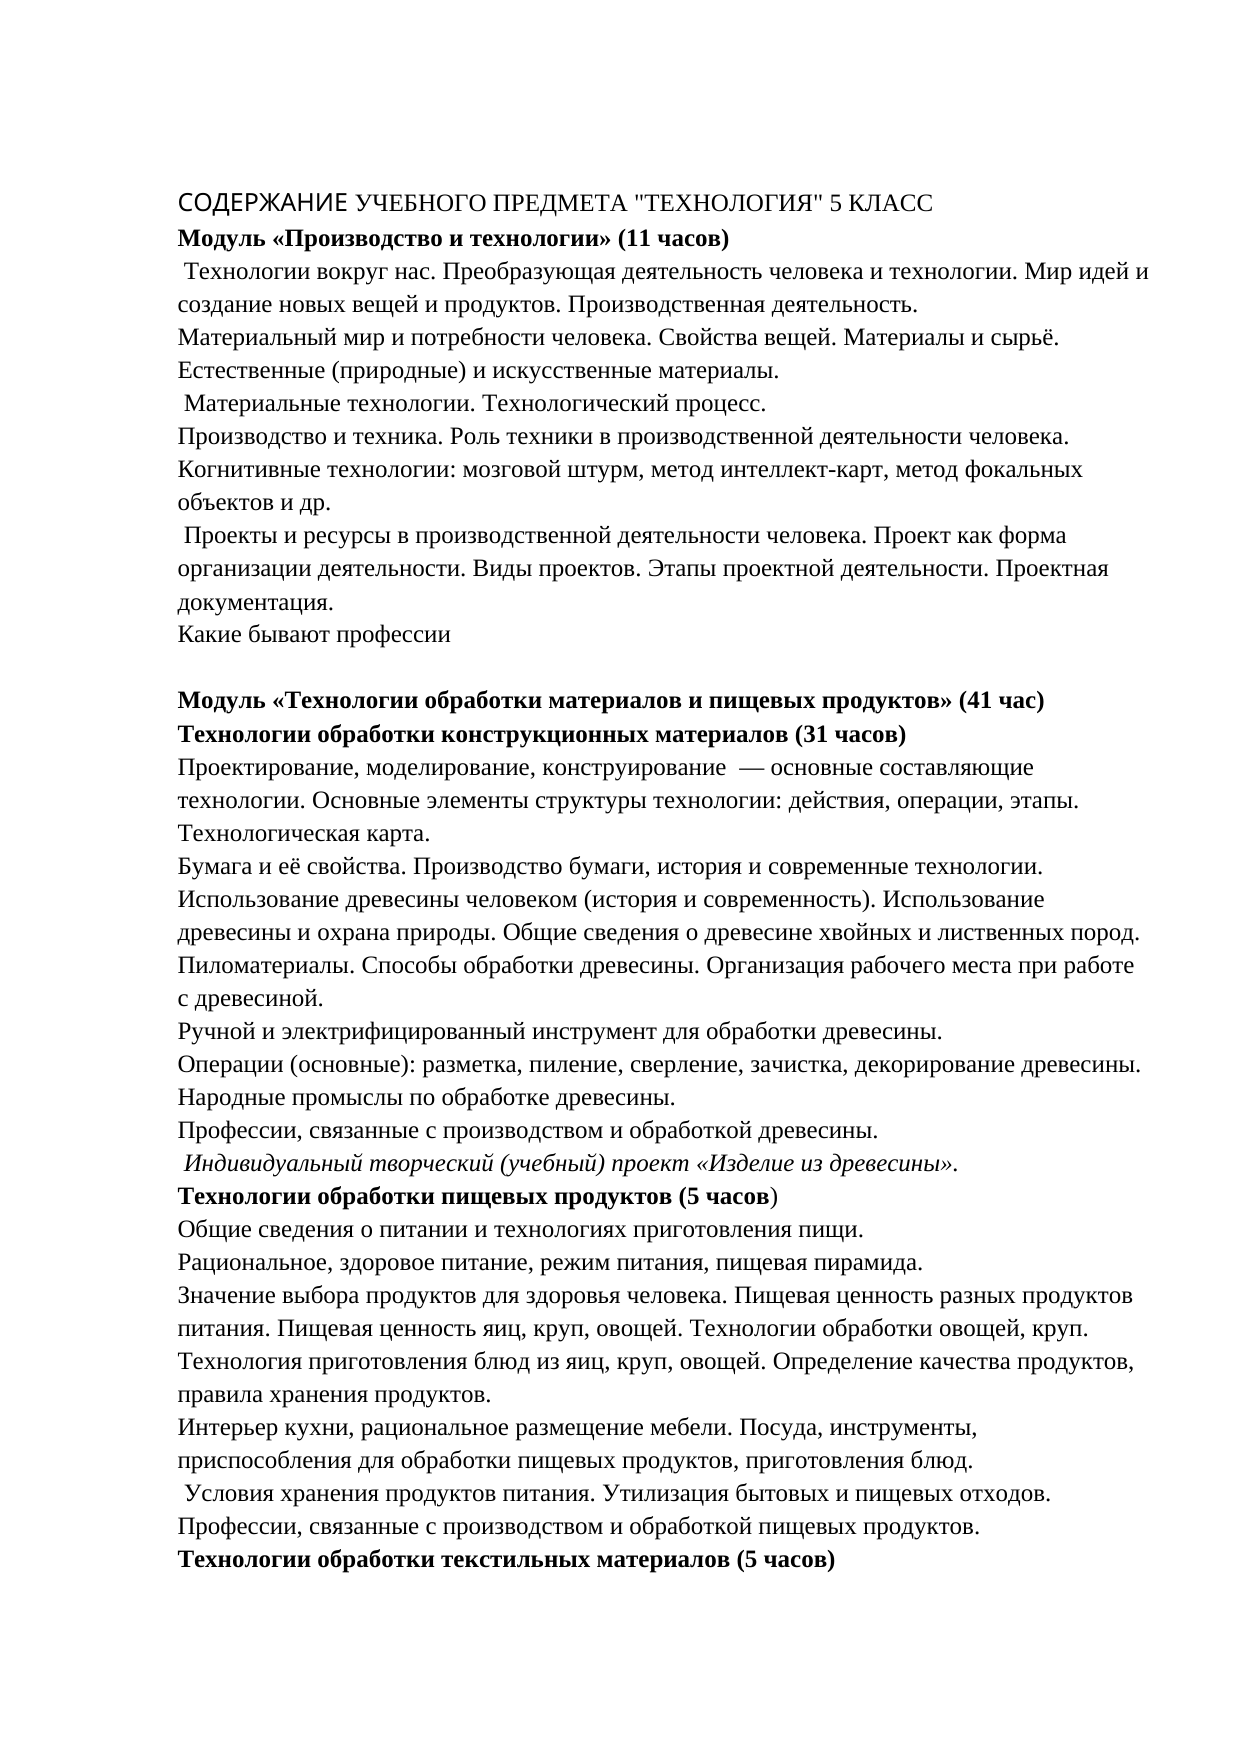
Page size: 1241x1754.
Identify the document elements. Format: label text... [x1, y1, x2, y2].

text Производство и техника. Роль техники в производственной деятельности человека. Когнитивные технологии: мозговой штурм, метод интеллект-карт, метод фокальных объектов и др. [177, 421, 1152, 516]
text Какие бывают профессии [177, 619, 1152, 648]
text Общие сведения о питании и технологиях приготовления пищи. [177, 1214, 1152, 1243]
text Технологии обработки конструкционных материалов (31 часов) [177, 719, 1152, 747]
text Материальные технологии. Технологический процесс. [177, 388, 1152, 417]
text Профессии, связанные с производством и обработкой древесины. [177, 1115, 1152, 1144]
text Технологии обработки пищевых продуктов (5 часов) [177, 1181, 1152, 1210]
text Модуль «Технологии обработки материалов и пищевых продуктов» (41 час) [177, 686, 1152, 714]
text Материальный мир и потребности человека. Свойства вещей. Материалы и сырьё. Естественные (природные) и искусственные материалы. [177, 322, 1152, 384]
text Технологии обработки текстильных материалов (5 часов) [177, 1544, 1152, 1573]
text Значение выбора продуктов для здоровья человека. Пищевая ценность разных продуктов питания. Пищевая ценность яиц, круп, овощей. Технологии обработки овощей, круп. Технология приготовления блюд из яиц, круп, овощей. Определение качества продуктов, правила хранения продуктов. [177, 1280, 1152, 1408]
text Операции (основные): разметка, пиление, сверление, зачистка, декорирование древесины. Народные промыслы по обработке древесины. [177, 1049, 1152, 1111]
text СОДЕРЖАНИЕ УЧЕБНОГО ПРЕДМЕТА "ТЕХНОЛОГИЯ" 5 КЛАСС [177, 184, 1152, 218]
text Проекты и ресурсы в производственной деятельности человека. Проект как форма организации деятельности. Виды проектов. Этапы проектной деятельности. Проектная документация. [177, 521, 1152, 615]
text Ручной и электрифицированный инструмент для обработки древесины. [177, 1016, 1152, 1044]
text Условия хранения продуктов питания. Утилизация бытовых и пищевых отходов. Профессии, связанные с производством и обработкой пищевых продуктов. [177, 1478, 1152, 1540]
text Индивидуальный творческий (учебный) проект «Изделие из древесины». [177, 1148, 1152, 1177]
text Бумага и её свойства. Производство бумаги, история и современные технологии. Использование древесины человеком (история и современность). Использование древесины и охрана природы. Общие сведения о древесине хвойных и лиственных пород. Пиломатериалы. Способы обработки древесины. Организация рабочего места при работе с древесиной. [177, 851, 1152, 1012]
text Технологии вокруг нас. Преобразующая деятельность человека и технологии. Мир идей и создание новых вещей и продуктов. Производственная деятельность. [177, 256, 1152, 318]
text Проектирование, моделирование, конструирование — основные составляющие технологии. Основные элементы структуры технологии: действия, операции, этапы. Технологическая карта. [177, 752, 1152, 846]
text Рациональное, здоровое питание, режим питания, пищевая пирамида. [177, 1247, 1152, 1276]
text Интерьер кухни, рациональное размещение мебели. Посуда, инструменты, приспособления для обработки пищевых продуктов, приготовления блюд. [177, 1412, 1152, 1474]
text Модуль «Производство и технологии» (11 часов) [177, 223, 1152, 252]
